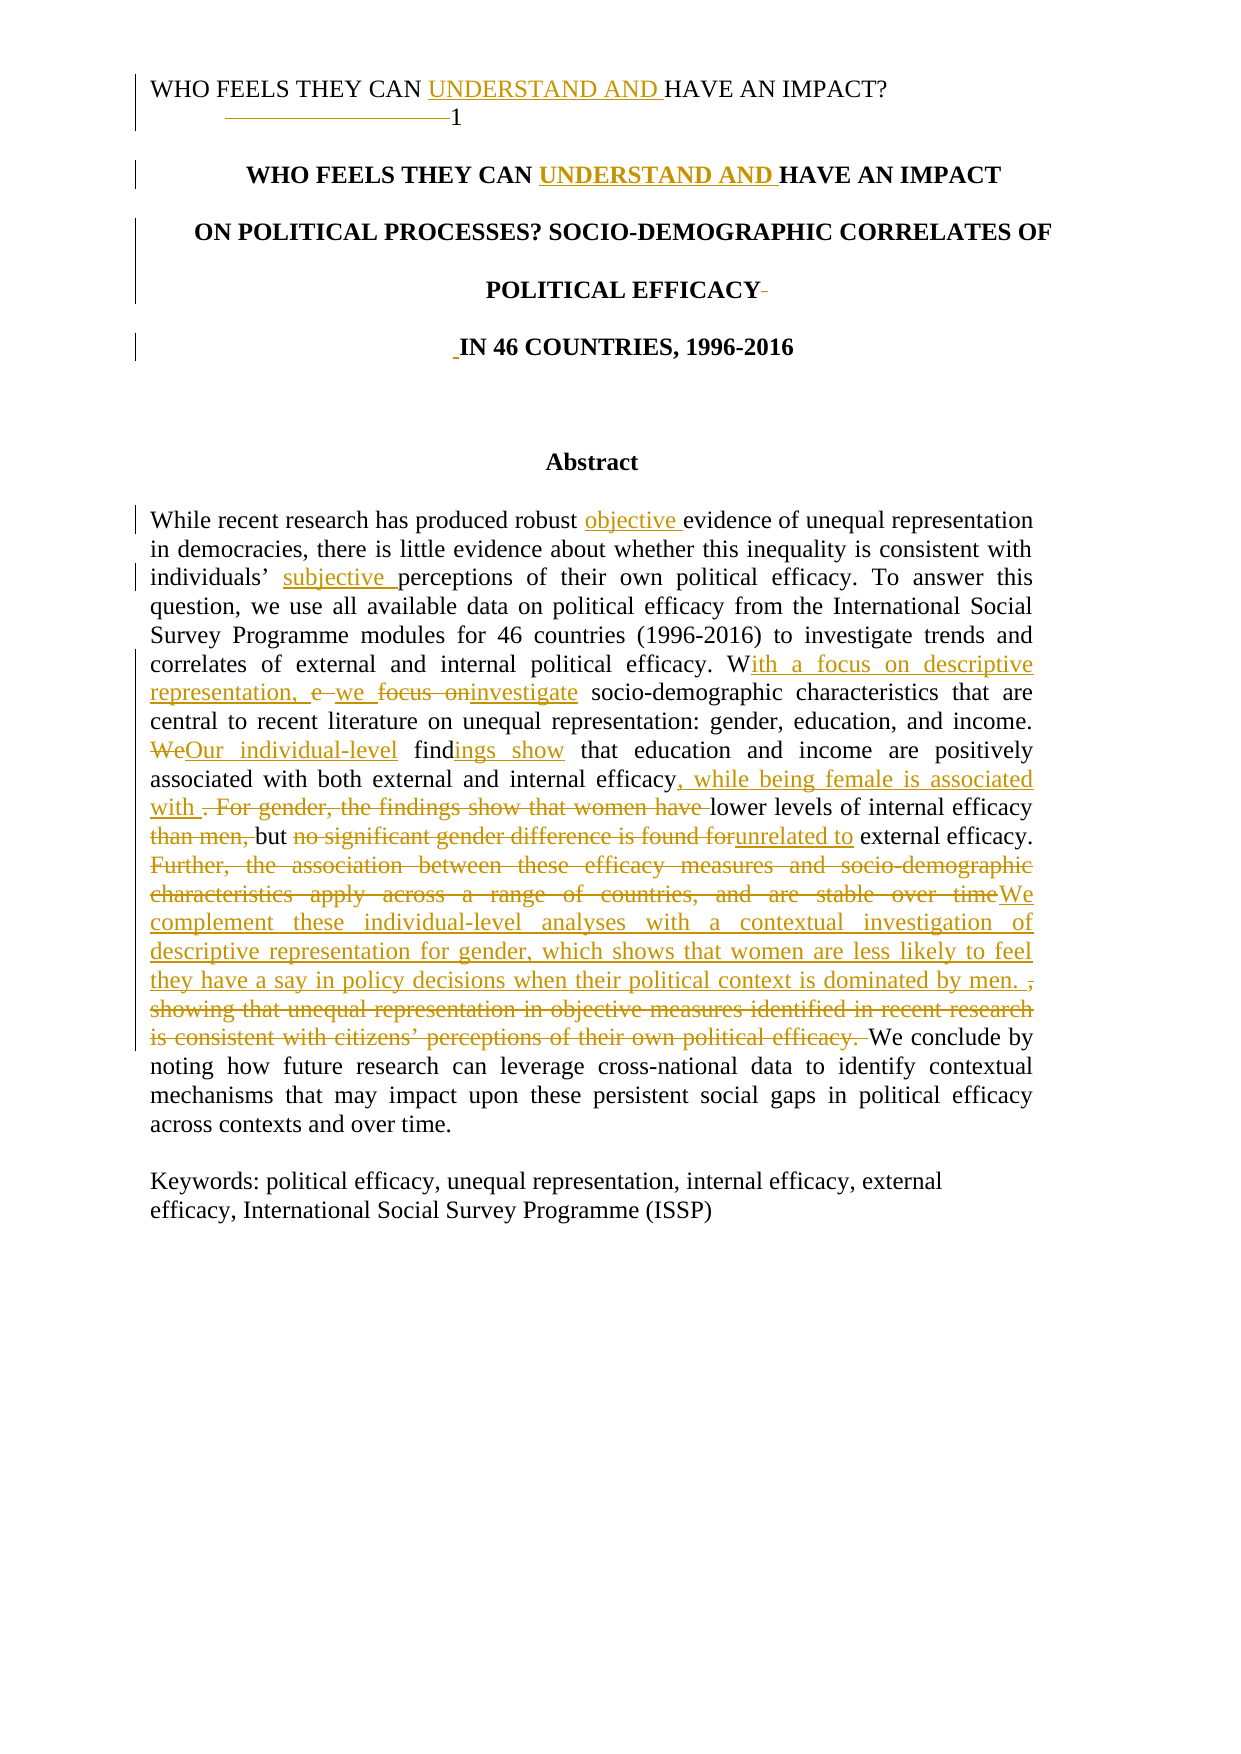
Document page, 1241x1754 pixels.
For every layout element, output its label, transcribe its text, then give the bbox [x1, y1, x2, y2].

text Keywords: political efficacy, unequal representation, internal efficacy, external efficacy, International Social Survey Programme (ISSP) [150, 1166, 1033, 1224]
text Abstract [150, 447, 1033, 476]
text IN 46 COUNTRIES, 1996-2016 [150, 332, 1097, 361]
text WHO FEELS THEY CAN HAVE AN IMPACT [150, 160, 1097, 189]
text While recent research has produced robust evidence of unequal representation in democracies, there is little evidence about whether this inequality is consistent with individuals’ perceptions of their own political efficacy. To answer this question, we use all available data on political efficacy from the International Social Survey Programme modules for 46 countries (1996-2016) to investigate trends and correlates of external and internal political efficacy. W socio-demographic characteristics that are central to recent literature on unequal representation: gender, education, and income. find that education and income are positively associated with both external and internal efficacylower levels of internal efficacy but external efficacy. We conclude by noting how future research can leverage cross-national data to identify contextual mechanisms that may impact upon these persistent social gaps in political efficacy across contexts and over time. [150, 1011, 1033, 1137]
text ON POLITICAL PROCESSES? SOCIO-DEMOGRAPHIC CORRELATES OF POLITICAL EFFICACY [150, 217, 1097, 304]
text While recent research has produced robust evidence of unequal representation in democracies, there is little evidence about whether this inequality is consistent with individuals’ perceptions of their own political efficacy. To answer this question, we use all available data on political efficacy from the International Social Survey Programme modules for 46 countries (1996-2016) to investigate trends and correlates of external and internal political efficacy. W socio-demographic characteristics that are central to recent literature on unequal representation: gender, education, and income. find that education and income are positively associated with both external and internal efficacylower levels of internal efficacy but external efficacy. We conclude by noting how future research can leverage cross-national data to identify contextual mechanisms that may impact upon these persistent social gaps in political efficacy across contexts and over time. [150, 505, 1033, 866]
